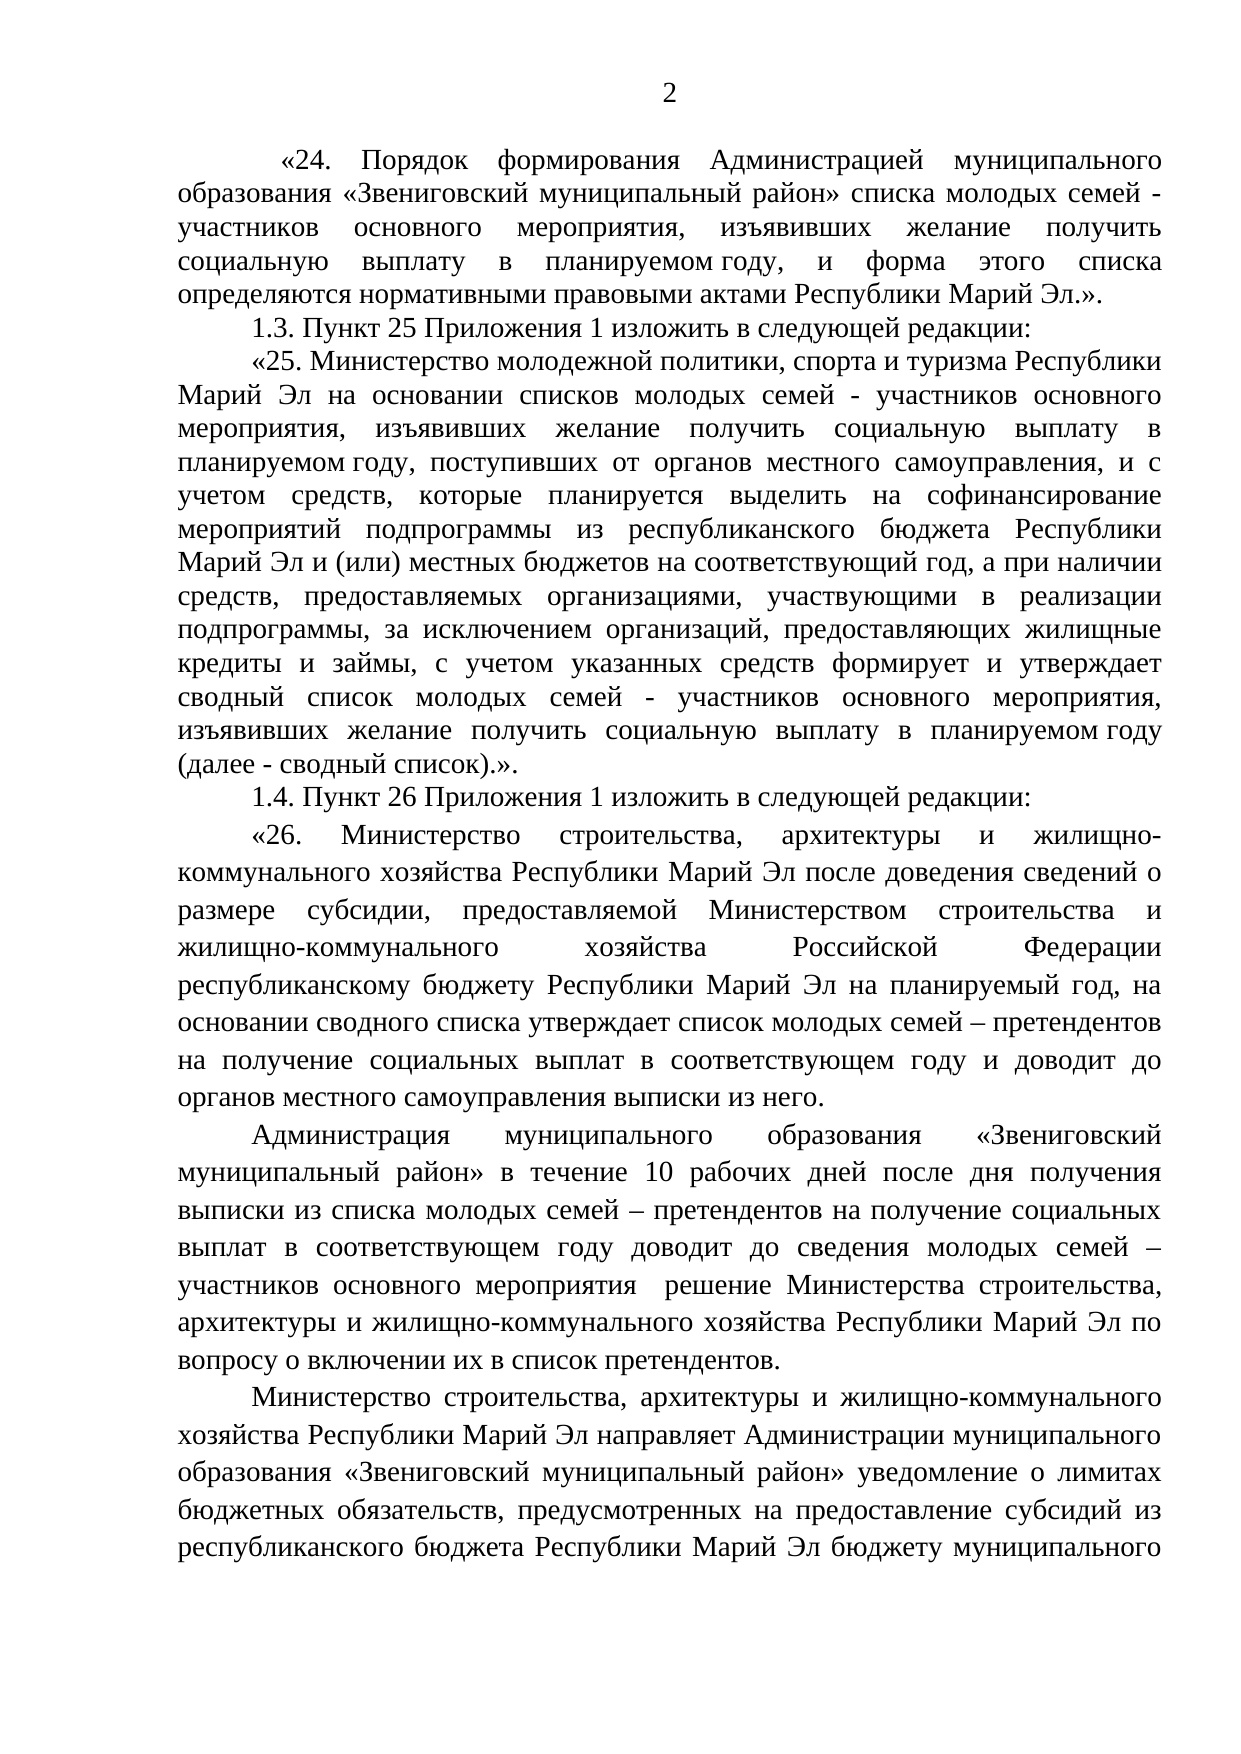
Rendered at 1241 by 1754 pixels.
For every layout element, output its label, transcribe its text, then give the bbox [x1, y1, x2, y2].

text «25. Министерство молодежной политики, спорта и туризма Республики Марий Эл на основании списков молодых семей - участников основного мероприятия, изъявивших желание получить социальную выплату в планируемом году, поступивших от органов местного самоуправления, и с учетом средств, которые планируется выделить на софинансирование мероприятий подпрограммы из республиканского бюджета Республики Марий Эл и (или) местных бюджетов на соответствующий год, а при наличии средств, предоставляемых организациями, участвующими в реализации подпрограммы, за исключением организаций, предоставляющих жилищные кредиты и займы, с учетом указанных средств формирует и утверждает сводный список молодых семей - участников основного мероприятия, изъявивших желание получить социальную выплату в планируемом году (далее - сводный список).». [177, 343, 1162, 779]
text «24. Порядок формирования Администрацией муниципального образования «Звениговский муниципальный район» списка молодых семей - участников основного мероприятия, изъявивших желание получить социальную выплату в планируемом году, и форма этого списка определяются нормативными правовыми актами Республики Марий Эл.». [177, 142, 1162, 310]
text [177, 1375, 1162, 1563]
text 1.3. Пункт 25 Приложения 1 изложить в следующей редакции: [177, 310, 1162, 343]
text «26. Министерство строительства, архитектуры и жилищно-коммунального хозяйства Республики Марий Эл после доведения сведений о размере субсидии, предоставляемой Министерством строительства и жилищно-коммунального хозяйства Российской Федерации республиканскому бюджету Республики Марий Эл на планируемый год, на основании сводного списка утверждает список молодых семей – претендентов на получение социальных выплат в соответствующем году и доводит до органов местного самоуправления выписки из него. [177, 813, 1162, 1113]
text Администрация муниципального образования «Звениговский муниципальный район» в течение 10 рабочих дней после дня получения выписки из списка молодых семей – претендентов на получение социальных выплат в соответствующем году доводит до сведения молодых семей – участников основного мероприятия решение Министерства строительства, архитектуры и жилищно-коммунального хозяйства Республики Марий Эл по вопросу о включении их в список претендентов. [177, 1113, 1162, 1375]
text 1.4. Пункт 26 Приложения 1 изложить в следующей редакции: [177, 779, 1162, 813]
